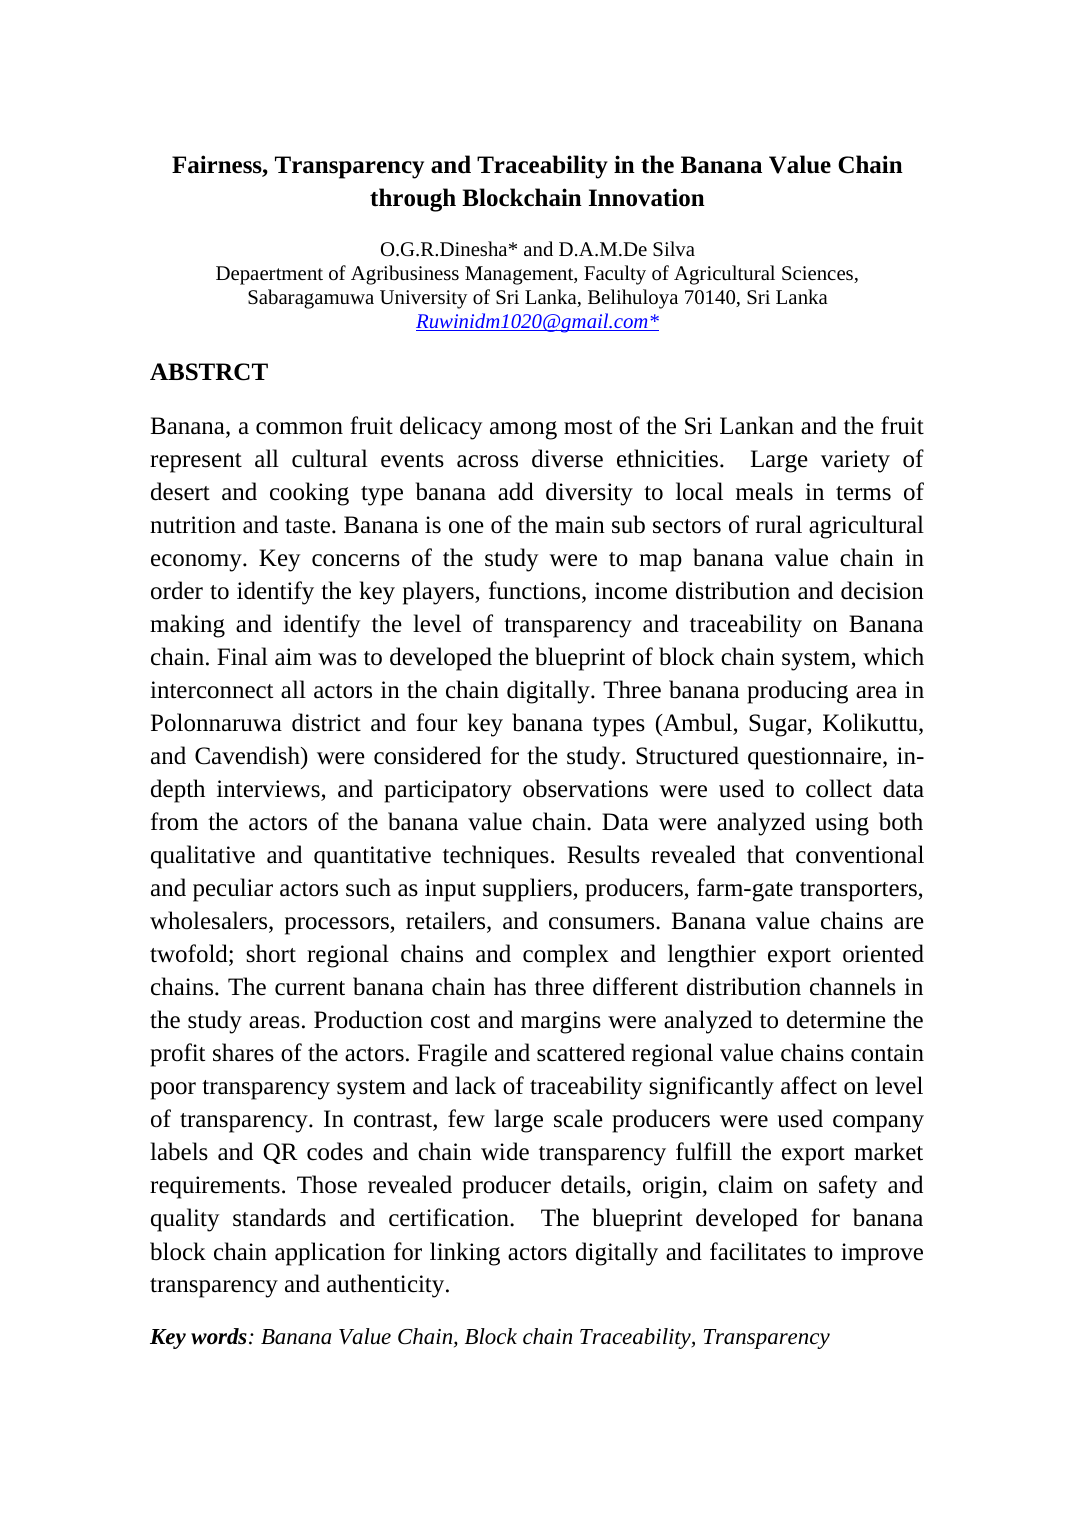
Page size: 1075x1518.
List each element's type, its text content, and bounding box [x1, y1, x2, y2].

text Key words: Banana Value Chain, Block chain Traceability, Transparency [150, 1323, 925, 1350]
text Banana, a common fruit delicacy among most of the Sri Lankan and the fruit represent all cultural events across diverse ethnicities. Large variety of desert and cooking type banana add diversity to local meals in terms of nutrition and taste. Banana is one of the main sub sectors of rural agricultural economy. Key concerns of the study were to map banana value chain in order to identify the key players, functions, income distribution and decision making and identify the level of transparency and traceability on Banana chain. Final aim was to developed the blueprint of block chain system, which interconnect all actors in the chain digitally. Three banana producing area in Polonnaruwa district and four key banana types (Ambul, Sugar, Kolikuttu, and Cavendish) were considered for the study. Structured questionnaire, in-depth interviews, and participatory observations were used to collect data from the actors of the banana value chain. Data were analyzed using both qualitative and quantitative techniques. Results revealed that conventional and peculiar actors such as input suppliers, producers, farm-gate transporters, wholesalers, processors, retailers, and consumers. Banana value chains are twofold; short regional chains and complex and lengthier export oriented chains. The current banana chain has three different distribution channels in the study areas. Production cost and margins were analyzed to determine the profit shares of the actors. Fragile and scattered regional value chains contain poor transparency system and lack of traceability significantly affect on level of transparency. In contrast, few large scale producers were used company labels and QR codes and chain wide transparency fulfill the export market requirements. Those revealed producer details, origin, claim on safety and quality standards and certification. The blueprint developed for banana block chain application for linking actors digitally and facilitates to improve transparency and authenticity. [150, 411, 925, 1298]
text Fairness, Transparency and Traceability in the Banana Value Chain through Blockchain Innovation [150, 150, 925, 212]
text Depaertment of Agribusiness Management, Faculty of Agricultural Sciences, Sabaragamuwa University of Sri Lanka, Belihuloya 70140, Sri Lanka [150, 261, 925, 309]
text O.G.R.Dinesha* and D.A.M.De Silva [150, 237, 925, 261]
text Ruwinidm1020@gmail.com* [150, 309, 925, 333]
text ABSTRCT [150, 357, 925, 386]
